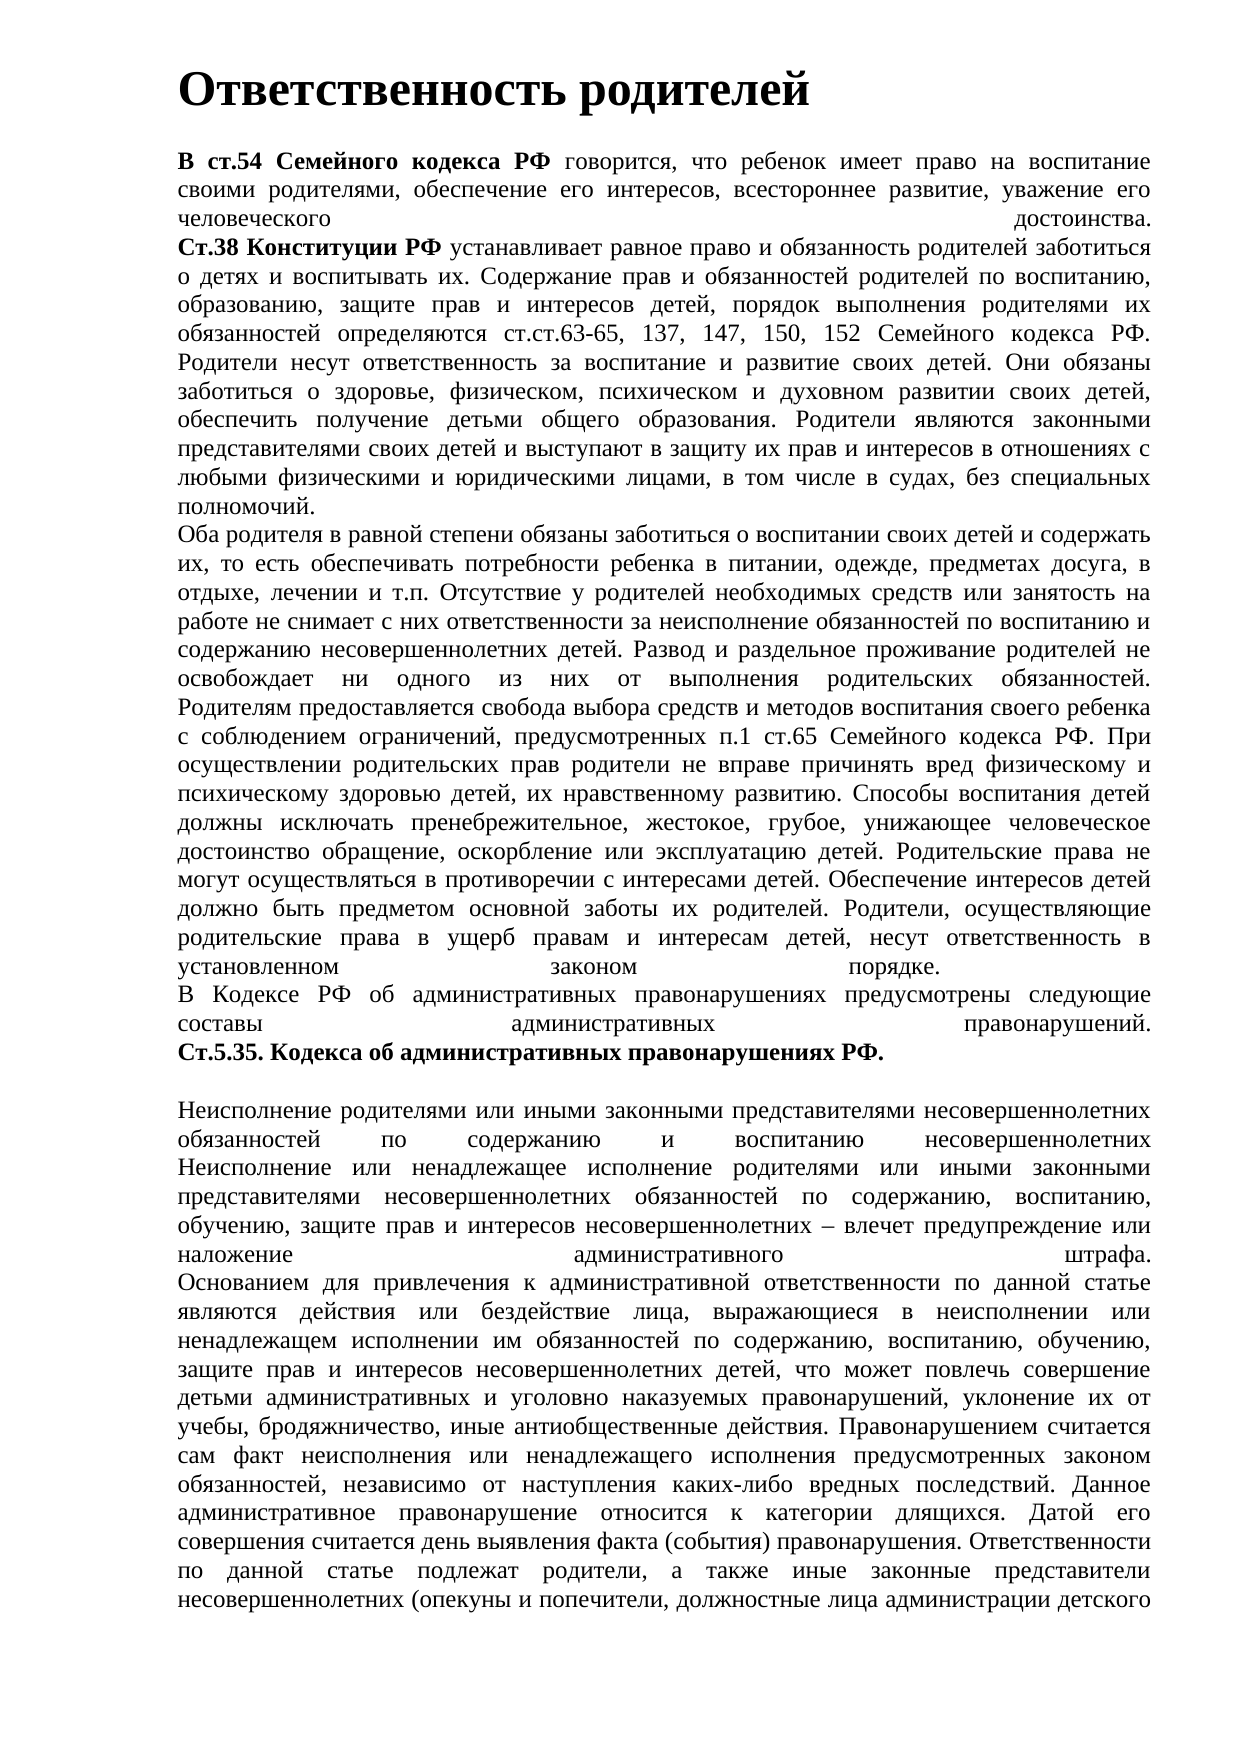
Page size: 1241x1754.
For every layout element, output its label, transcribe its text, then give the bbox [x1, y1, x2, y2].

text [177, 1095, 1152, 1612]
text Ответственность родителей [177, 59, 1152, 117]
text В ст.54 Семейного кодекса РФ говорится, что ребенок имеет право на воспитание своими родителями, обеспечение его интересов, всестороннее развитие, уважение его человеческого достоинства. Ст.38 Конституции РФ устанавливает равное право и обязанность родителей заботиться о детях и воспитывать их. Содержание прав и обязанностей родителей по воспитанию, образованию, защите прав и интересов детей, порядок выполнения родителями их обязанностей определяются ст.ст.63-65, 137, 147, 150, 152 Семейного кодекса РФ. Родители несут ответственность за воспитание и развитие своих детей. Они обязаны заботиться о здоровье, физическом, психическом и духовном развитии своих детей, обеспечить получение детьми общего образования. Родители являются законными представителями своих детей и выступают в защиту их прав и интересов в отношениях с любыми физическими и юридическими лицами, в том числе в судах, без специальных полномочий. Оба родителя в равной степени обязаны заботиться о воспитании своих детей и содержать их, то есть обеспечивать потребности ребенка в питании, одежде, предметах досуга, в отдыхе, лечении и т.п. Отсутствие у родителей необходимых средств или занятость на работе не снимает с них ответственности за неисполнение обязанностей по воспитанию и содержанию несовершеннолетних детей. Развод и раздельное проживание родителей не освобождает ни одного из них от выполнения родительских обязанностей. Родителям предоставляется свобода выбора средств и методов воспитания своего ребенка с соблюдением ограничений, предусмотренных п.1 ст.65 Семейного кодекса РФ. При осуществлении родительских прав родители не вправе причинять вред физическому и психическому здоровью детей, их нравственному развитию. Способы воспитания детей должны исключать пренебрежительное, жестокое, грубое, унижающее человеческое достоинство обращение, оскорбление или эксплуатацию детей. Родительские права не могут осуществляться в противоречии с интересами детей. Обеспечение интересов детей должно быть предметом основной заботы их родителей. Родители, осуществляющие родительские права в ущерб правам и интересам детей, несут ответственность в установленном законом порядке. В Кодексе РФ об административных правонарушениях предусмотрены следующие составы административных правонарушений. Ст.5.35. Кодекса об административных правонарушениях РФ. [177, 146, 1152, 1066]
